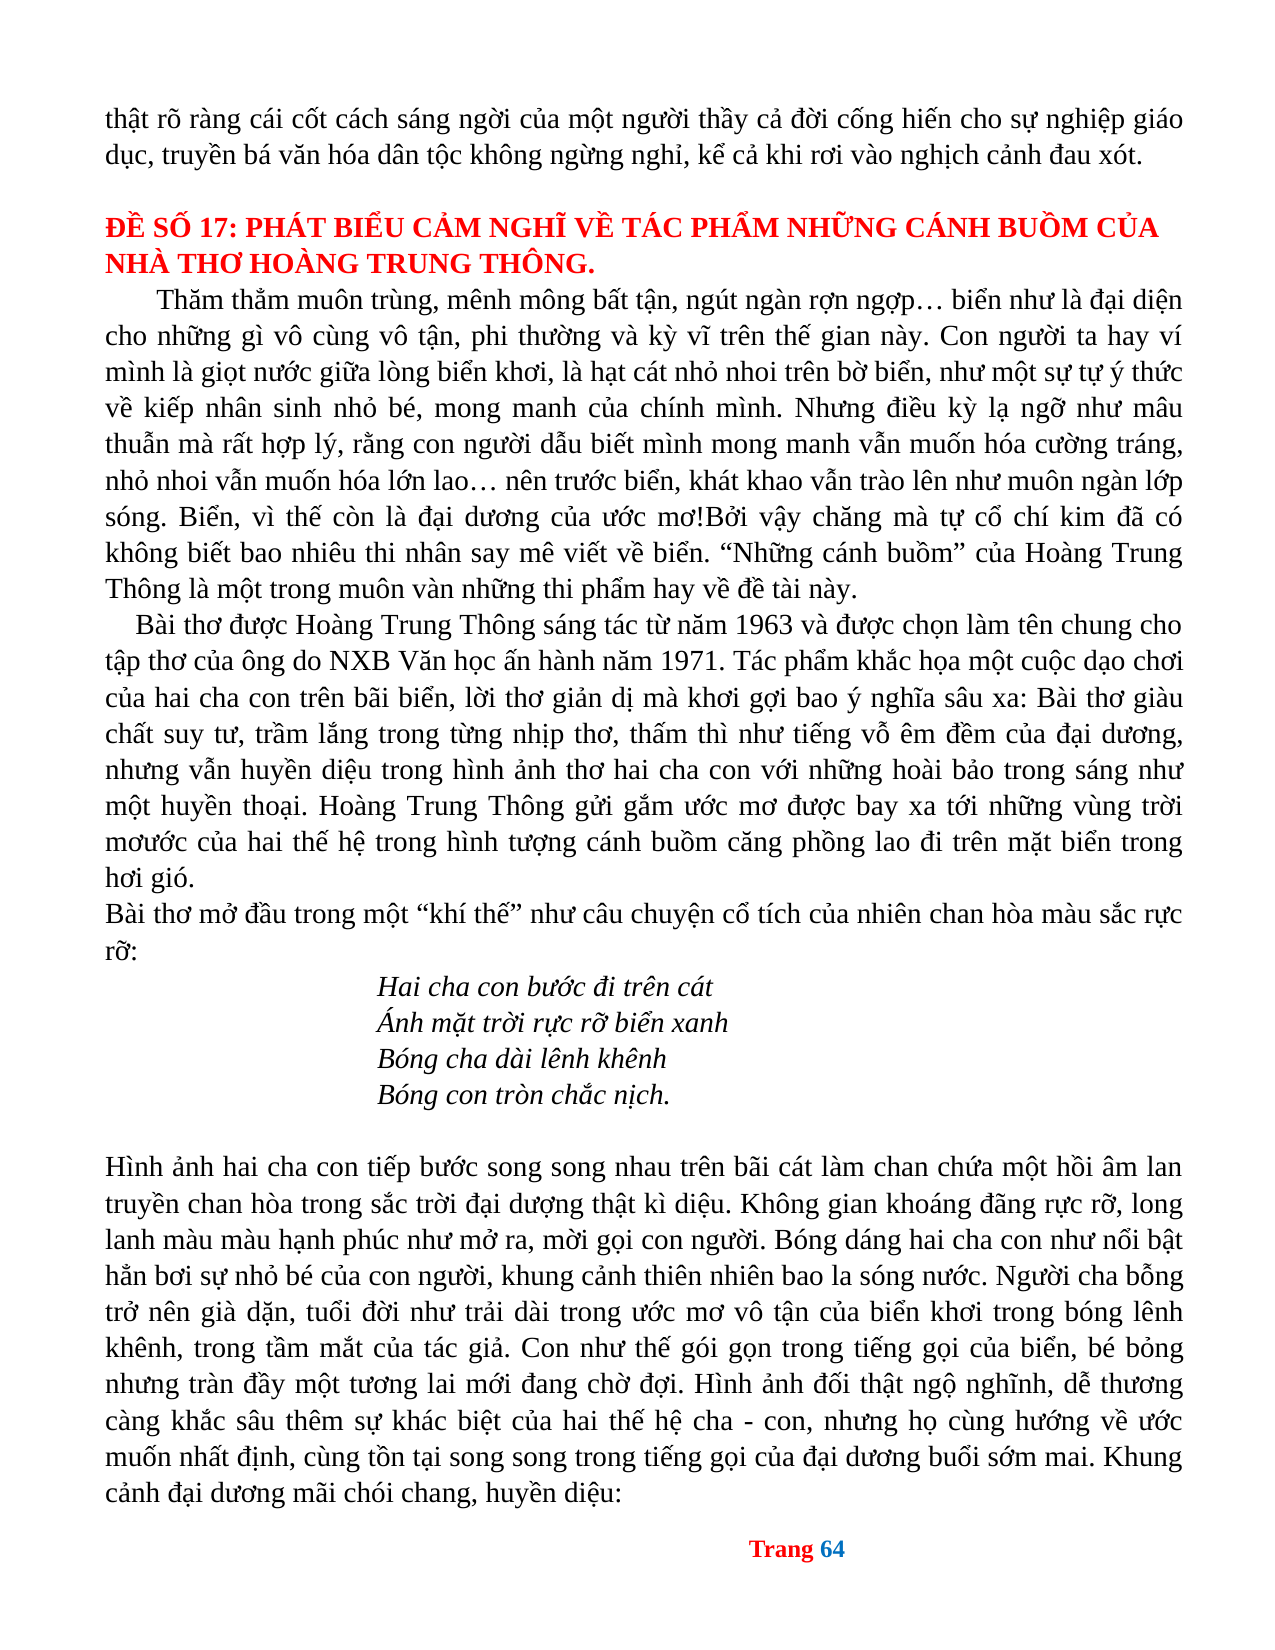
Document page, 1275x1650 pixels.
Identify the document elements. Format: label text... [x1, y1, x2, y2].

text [105, 101, 1185, 171]
text Hai cha con bước đi trên cát [377, 969, 1185, 1002]
text Bài thơ được Hoàng Trung Thông sáng tác từ năm 1963 và được chọn làm tên chung cho tập thơ của ông do NXB Văn học ấn hành năm 1971. Tác phẩm khắc họa một cuộc dạo chơi của hai cha con trên bãi biển, lời thơ giản dị mà khơi gợi bao ý nghĩa sâu xa: Bài thơ giàu chất suy tư, trầm lắng trong từng nhịp thơ, thấm thì như tiếng vỗ êm đềm của đại dương, nhưng vẫn huyền diệu trong hình ảnh thơ hai cha con với những hoài bảo trong sáng như một huyền thoại. Hoàng Trung Thông gửi gắm ước mơ được bay xa tới những vùng trời mơước của hai thế hệ trong hình tượng cánh buồm căng phồng lao đi trên mặt biển trong hơi gió. [105, 607, 1185, 894]
text Bóng cha dài lênh khênh [377, 1041, 1185, 1075]
text Ánh mặt trời rực rỡ biển xanh [377, 1005, 1185, 1038]
text Thăm thẳm muôn trùng, mênh mông bất tận, ngút ngàn rợn ngợp… biển như là đại diện cho những gì vô cùng vô tận, phi thường và kỳ vĩ trên thế gian này. Con người ta hay ví mình là giọt nước giữa lòng biển khơi, là hạt cát nhỏ nhoi trên bờ biển, như một sự tự ý thức về kiếp nhân sinh nhỏ bé, mong manh của chính mình. Nhưng điều kỳ lạ ngỡ như mâu thuẫn mà rất hợp lý, rằng con người dẫu biết mình mong manh vẫn muốn hóa cường tráng, nhỏ nhoi vẫn muốn hóa lớn lao… nên trước biển, khát khao vẫn trào lên như muôn ngàn lớp sóng. Biển, vì thế còn là đại dương của ước mơ!Bởi vậy chăng mà tự cổ chí kim đã có không biết bao nhiêu thi nhân say mê viết về biển. “Những cánh buồm” của Hoàng Trung Thông là một trong muôn vàn những thi phẩm hay về đề tài này. [105, 282, 1185, 605]
text Hình ảnh hai cha con tiếp bước song song nhau trên bãi cát làm chan chứa một hồi âm lan truyền chan hòa trong sắc trời đại dượng thật kì diệu. Không gian khoáng đãng rực rỡ, long lanh màu màu hạnh phúc như mở ra, mời gọi con người. Bóng dáng hai cha con như nổi bật hẳn bơi sự nhỏ bé của con người, khung cảnh thiên nhiên bao la sóng nước. Người cha bỗng trở nên già dặn, tuổi đời như trải dài trong ước mơ vô tận của biển khơi trong bóng lênh khênh, trong tầm mắt của tác giả. Con như thế gói gọn trong tiếng gọi của biển, bé bỏng nhưng tràn đầy một tương lai mới đang chờ đợi. Hình ảnh đối thật ngộ nghĩnh, dễ thương càng khắc sâu thêm sự khác biệt của hai thế hệ cha - con, nhưng họ cùng hướng về ước muốn nhất định, cùng tồn tại song song trong tiếng gọi của đại dương buổi sớm mai. Khung cảnh đại dương mãi chói chang, huyền diệu: [105, 1113, 1185, 1508]
text Bài thơ mở đầu trong một “khí thế” như câu chuyện cổ tích của nhiên chan hòa màu sắc rực rỡ: [105, 897, 1185, 966]
text ĐỀ SỐ 17: PHÁT BIỂU CẢM NGHĨ VỀ TÁC PHẨM NHỮNG CÁNH BUỒM CỦA NHÀ THƠ HOÀNG TRUNG THÔNG. [105, 210, 1185, 279]
text Bóng con tròn chắc nịch. [377, 1077, 1185, 1111]
